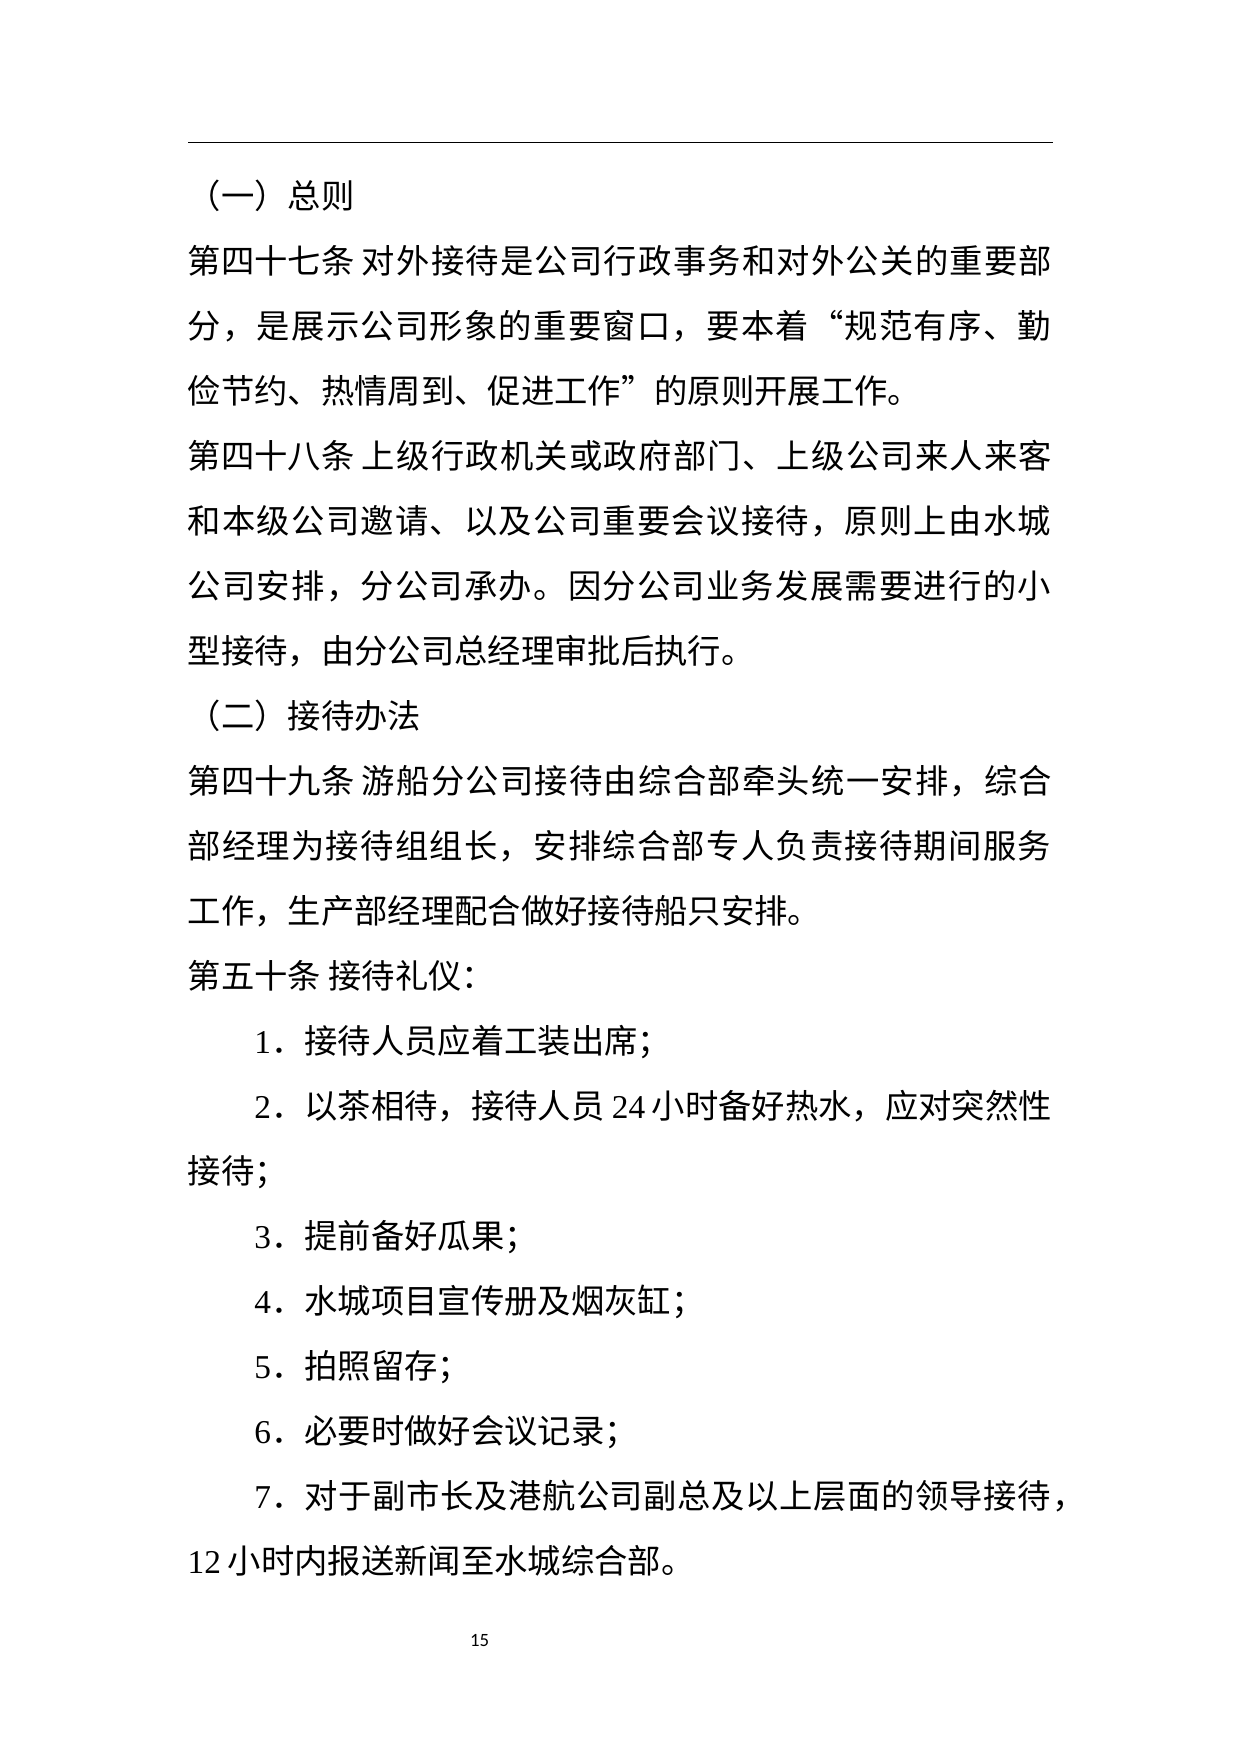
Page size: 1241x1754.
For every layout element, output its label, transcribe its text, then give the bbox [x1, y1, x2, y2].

list 以茶相待，接待人员24小时备好热水，应对突然性接待； [187, 1072, 1053, 1202]
list 上级行政机关或政府部门、上级公司来人来客和本级公司邀请、以及公司重要会议接待，原则上由水城公司安排，分公司承办。因分公司业务发展需要进行的小型接待，由分公司总经理审批后执行。 [187, 422, 1053, 682]
list 提前备好瓜果； [187, 1202, 1053, 1267]
text （一）总则 [187, 162, 1053, 227]
list 游船分公司接待由综合部牵头统一安排，综合部经理为接待组组长，安排综合部专人负责接待期间服务工作，生产部经理配合做好接待船只安排。 [187, 747, 1053, 942]
list 接待礼仪： [187, 942, 1053, 1007]
list 拍照留存； [187, 1332, 1053, 1397]
list 必要时做好会议记录； [187, 1397, 1053, 1462]
list 接待办法 [187, 682, 1053, 747]
list 水城项目宣传册及烟灰缸； [187, 1267, 1053, 1332]
list 接待人员应着工装出席； [187, 1007, 1053, 1072]
list 对于副市长及港航公司副总及以上层面的领导接待，12小时内报送新闻至水城综合部。 [187, 1462, 1053, 1592]
list 对外接待是公司行政事务和对外公关的重要部分，是展示公司形象的重要窗口，要本着“规范有序、勤俭节约、热情周到、促进工作”的原则开展工作。 [187, 227, 1053, 422]
